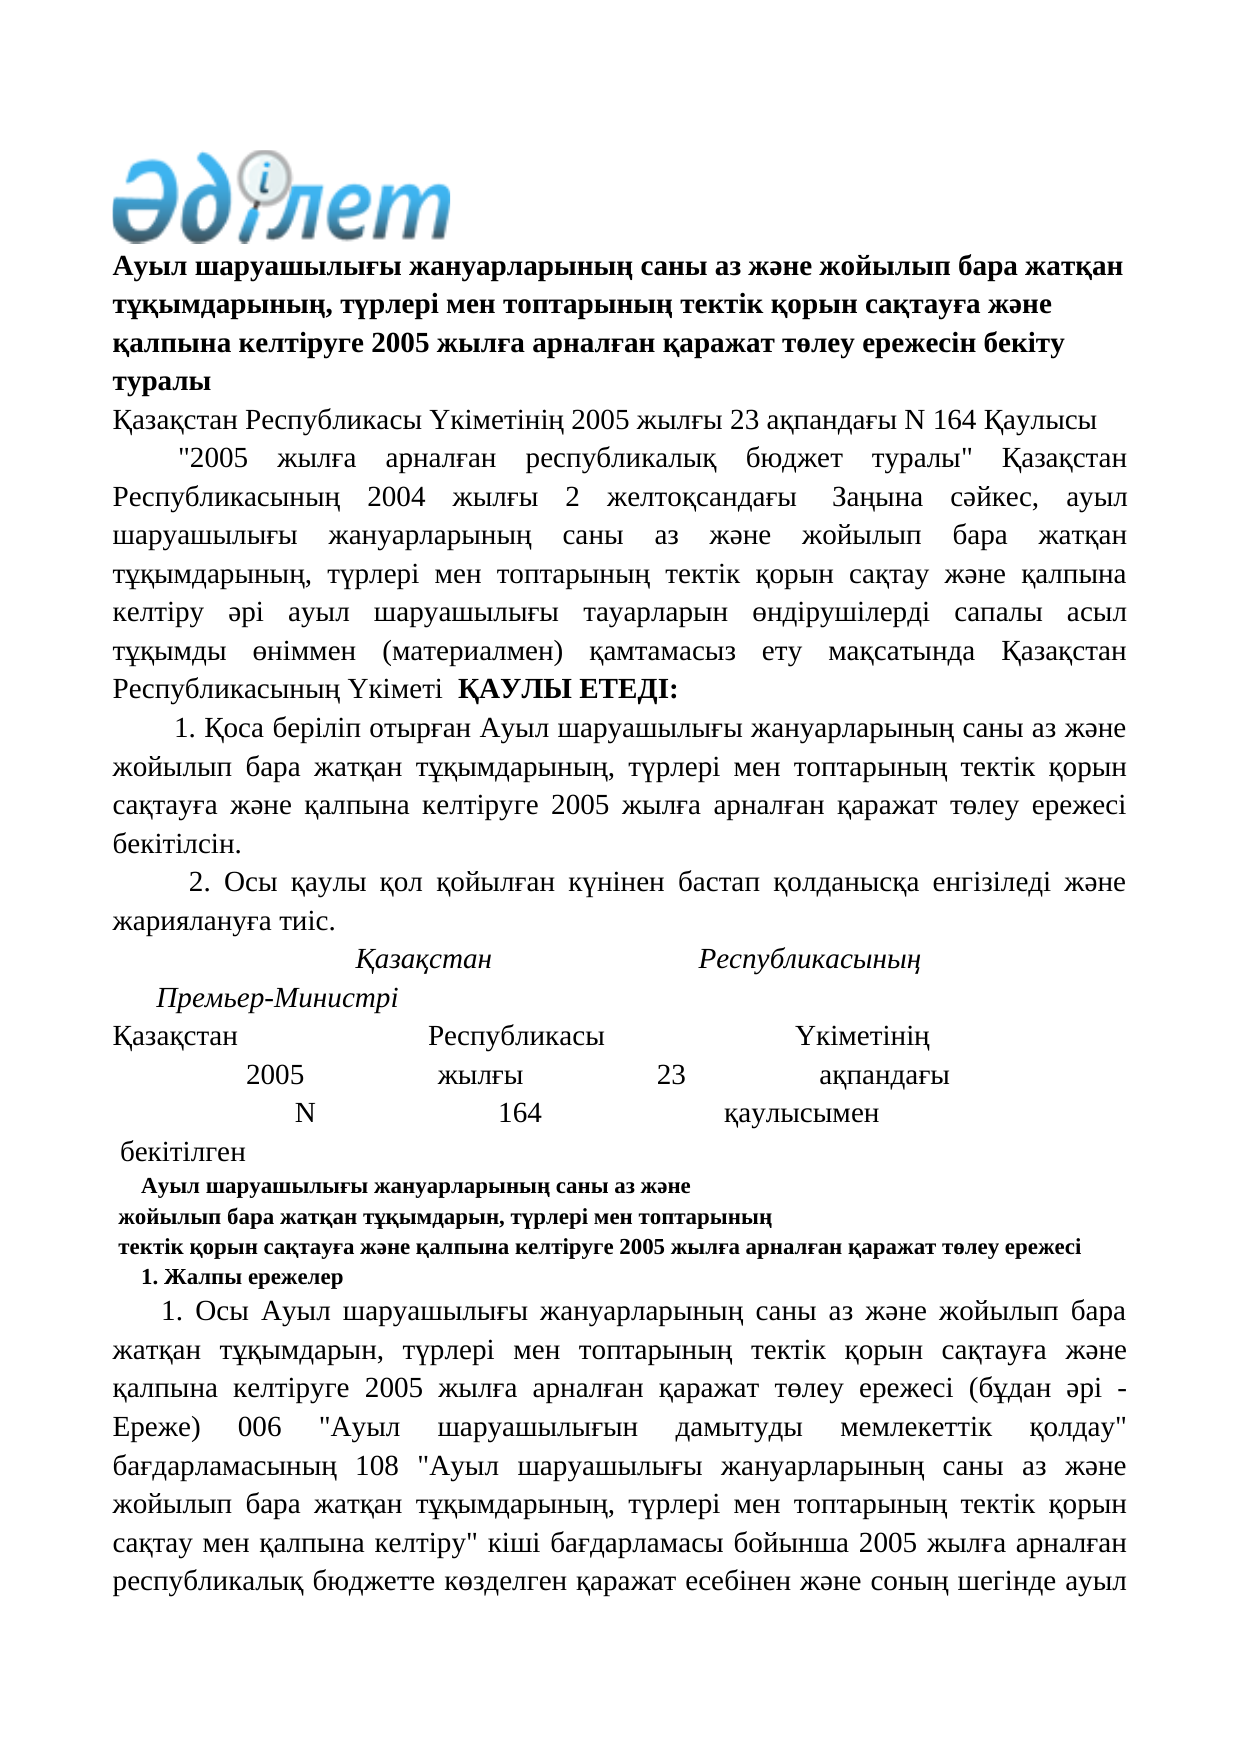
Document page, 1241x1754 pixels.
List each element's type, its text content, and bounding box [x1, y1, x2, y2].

picture [112, 150, 451, 244]
text Қазақстан Республикасы Үкіметінің 2005 жылғы 23 ақпандағы N 164 Қаулысы [112, 402, 1128, 435]
text Қазақстан Республикасы Үкiметiнiң 2005 жылғы 23 ақпандағы N 164 қаулысымен бекiтiлген [112, 1018, 1128, 1168]
text Ауыл шаруашылығы жануарларының саны аз және жойылып бара жатқан тұқымдарын, түрлерi мен топтарының тектік қорын сақтауға және қалпына келтiруге 2005 жылға арналған қаражат төлеу ережесi [112, 1173, 1128, 1259]
text Қазақстан Республикасының Премьер-Министрі [112, 941, 1128, 1013]
text 1. Жалпы ережелер [112, 1263, 1128, 1289]
text Ауыл шаруашылығы жануарларының саны аз және жойылып бара жатқан тұқымдарының, түрлерi мен топтарының тектiк қорын сақтауға және қалпына келтiруге 2005 жылға арналған қаражат төлеу ережесiн бекiту туралы [112, 248, 1128, 397]
text 1. Қоса берiлiп отырған Ауыл шаруашылығы жануарларының саны аз және жойылып бара жатқан тұқымдарының, түрлерi мен топтарының тектiк қорын сақтауға және қалпына келтiруге 2005 жылға арналған қаражат төлеу ережесi бекiтiлсiн. [112, 710, 1128, 859]
text 2. Осы қаулы қол қойылған күнінен бастап қолданысқа енгiзiледi және жариялануға тиiс. [112, 864, 1128, 936]
text "2005 жылға арналған республикалық бюджет туралы" Қазақстан Республикасының 2004 жылғы 2 желтоқсандағы Заңына сәйкес, ауыл шаруашылығы жануарларының саны аз және жойылып бара жатқан тұқымдарының, түрлерi мен топтарының тектiк қорын сақтау және қалпына келтiру әрi ауыл шаруашылығы тауарларын өндiрушiлердi сапалы асыл тұқымды өнiммен (материалмен) қамтамасыз ету мақсатында Қазақстан Республикасының Үкiметi ҚАУЛЫ ЕТЕДI: [112, 440, 1128, 705]
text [112, 1293, 1128, 1597]
